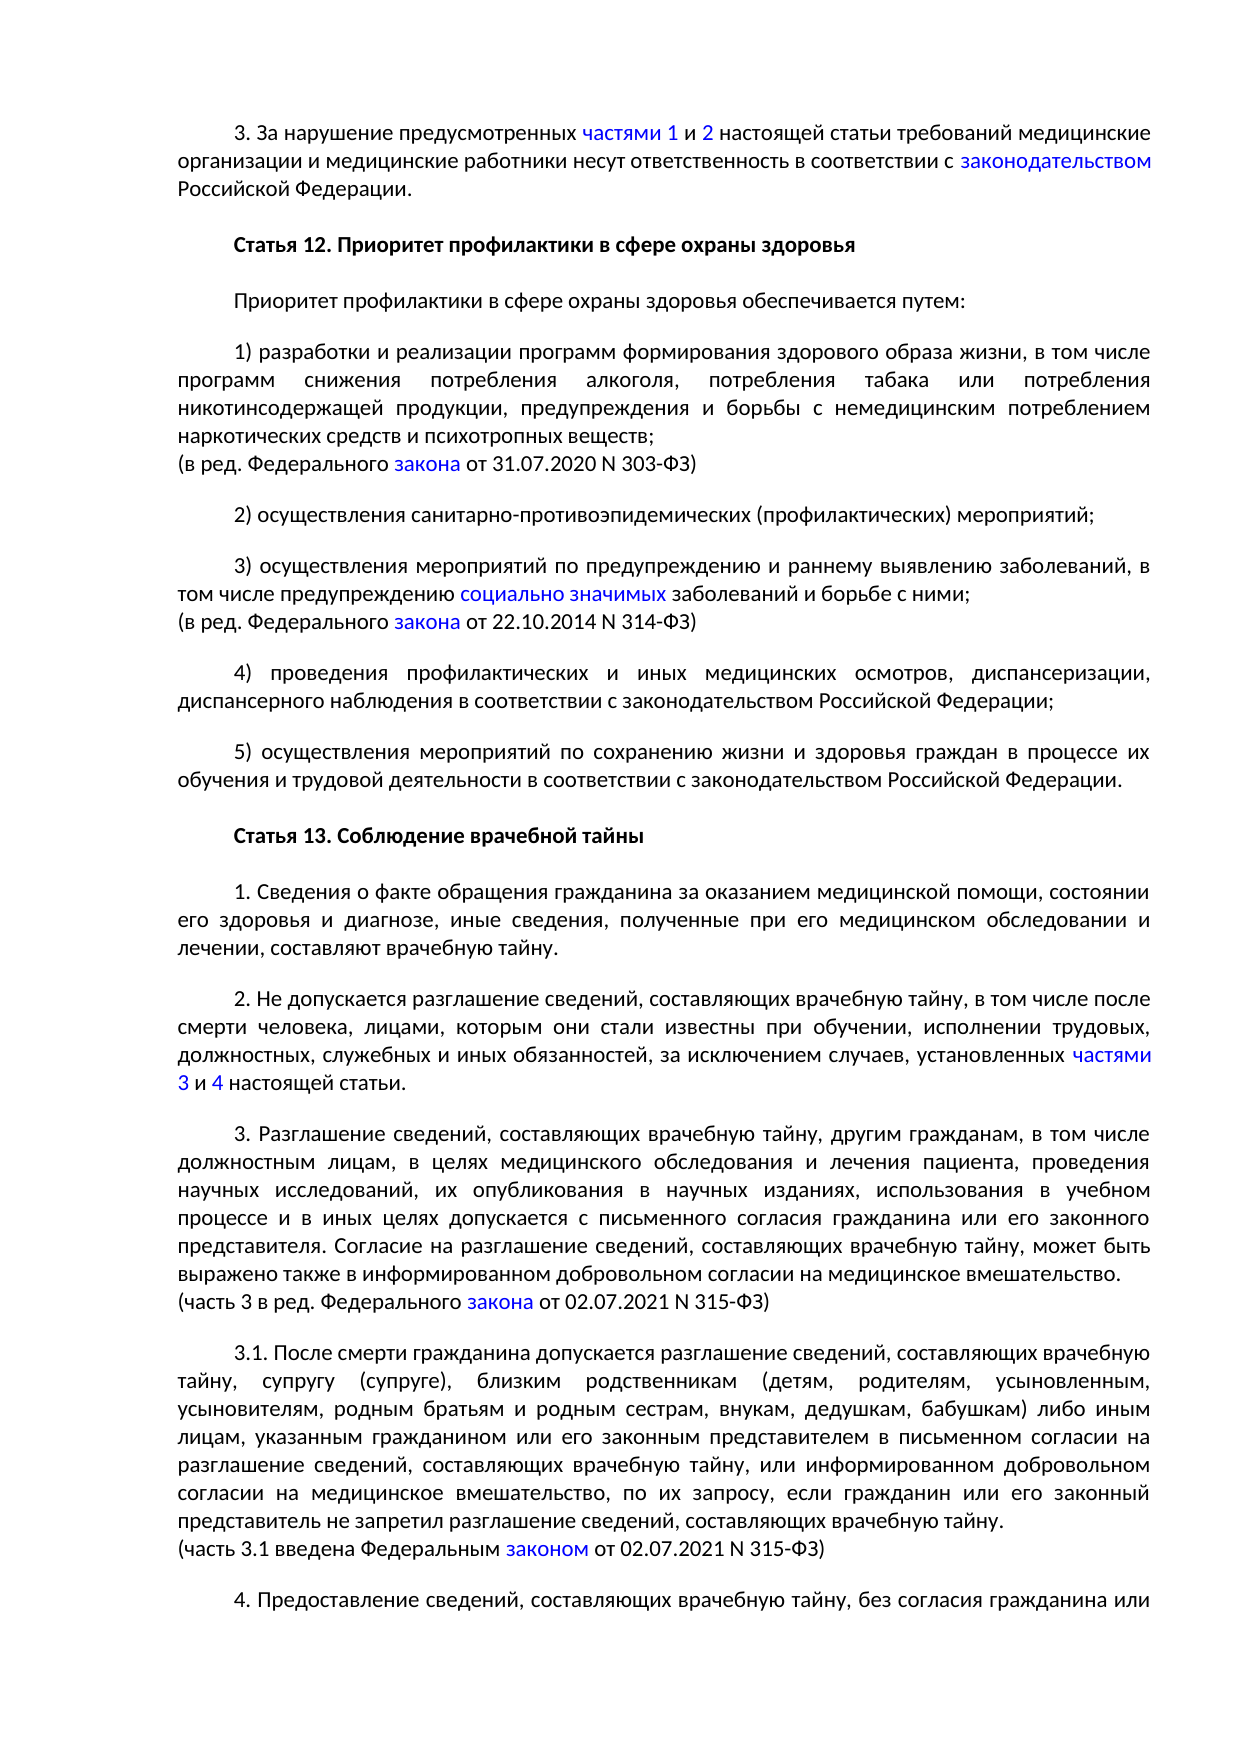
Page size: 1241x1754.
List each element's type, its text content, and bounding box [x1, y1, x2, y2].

text 5) осуществления мероприятий по сохранению жизни и здоровья граждан в процессе их обучения и трудовой деятельности в соответствии с законодательством Российской Федерации. [177, 737, 1152, 793]
text 2) осуществления санитарно-противоэпидемических (профилактических) мероприятий; [177, 500, 1152, 528]
text 3) осуществления мероприятий по предупреждению и раннему выявлению заболеваний, в том числе предупреждению социально значимых заболеваний и борьбе с ними; [177, 551, 1152, 607]
text (часть 3.1 введена Федеральным законом от 02.07.2021 N 315-ФЗ) [177, 1534, 1152, 1562]
text Приоритет профилактики в сфере охраны здоровья обеспечивается путем: [177, 286, 1152, 314]
text (часть 3 в ред. Федерального закона от 02.07.2021 N 315-ФЗ) [177, 1287, 1152, 1315]
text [177, 1585, 1152, 1613]
title Статья 13. Соблюдение врачебной тайны [177, 821, 1152, 849]
text 3.1. После смерти гражданина допускается разглашение сведений, составляющих врачебную тайну, супругу (супруге), близким родственникам (детям, родителям, усыновленным, усыновителям, родным братьям и родным сестрам, внукам, дедушкам, бабушкам) либо иным лицам, указанным гражданином или его законным представителем в письменном согласии на разглашение сведений, составляющих врачебную тайну, или информированном добровольном согласии на медицинское вмешательство, по их запросу, если гражданин или его законный представитель не запретил разглашение сведений, составляющих врачебную тайну. [177, 1338, 1152, 1534]
text (в ред. Федерального закона от 22.10.2014 N 314-ФЗ) [177, 607, 1152, 635]
text 4) проведения профилактических и иных медицинских осмотров, диспансеризации, диспансерного наблюдения в соответствии с законодательством Российской Федерации; [177, 658, 1152, 714]
text 1) разработки и реализации программ формирования здорового образа жизни, в том числе программ снижения потребления алкоголя, потребления табака или потребления никотинсодержащей продукции, предупреждения и борьбы с немедицинским потреблением наркотических средств и психотропных веществ; [177, 337, 1152, 449]
text (в ред. Федерального закона от 31.07.2020 N 303-ФЗ) [177, 449, 1152, 477]
title Статья 12. Приоритет профилактики в сфере охраны здоровья [177, 230, 1152, 258]
text 3. Разглашение сведений, составляющих врачебную тайну, другим гражданам, в том числе должностным лицам, в целях медицинского обследования и лечения пациента, проведения научных исследований, их опубликования в научных изданиях, использования в учебном процессе и в иных целях допускается с письменного согласия гражданина или его законного представителя. Согласие на разглашение сведений, составляющих врачебную тайну, может быть выражено также в информированном добровольном согласии на медицинское вмешательство. [177, 1119, 1152, 1287]
text 2. Не допускается разглашение сведений, составляющих врачебную тайну, в том числе после смерти человека, лицами, которым они стали известны при обучении, исполнении трудовых, должностных, служебных и иных обязанностей, за исключением случаев, установленных частями 3 и 4 настоящей статьи. [177, 984, 1152, 1096]
text 3. За нарушение предусмотренных частями 1 и 2 настоящей статьи требований медицинские организации и медицинские работники несут ответственность в соответствии с законодательством Российской Федерации. [177, 118, 1152, 202]
text 1. Сведения о факте обращения гражданина за оказанием медицинской помощи, состоянии его здоровья и диагнозе, иные сведения, полученные при его медицинском обследовании и лечении, составляют врачебную тайну. [177, 877, 1152, 961]
